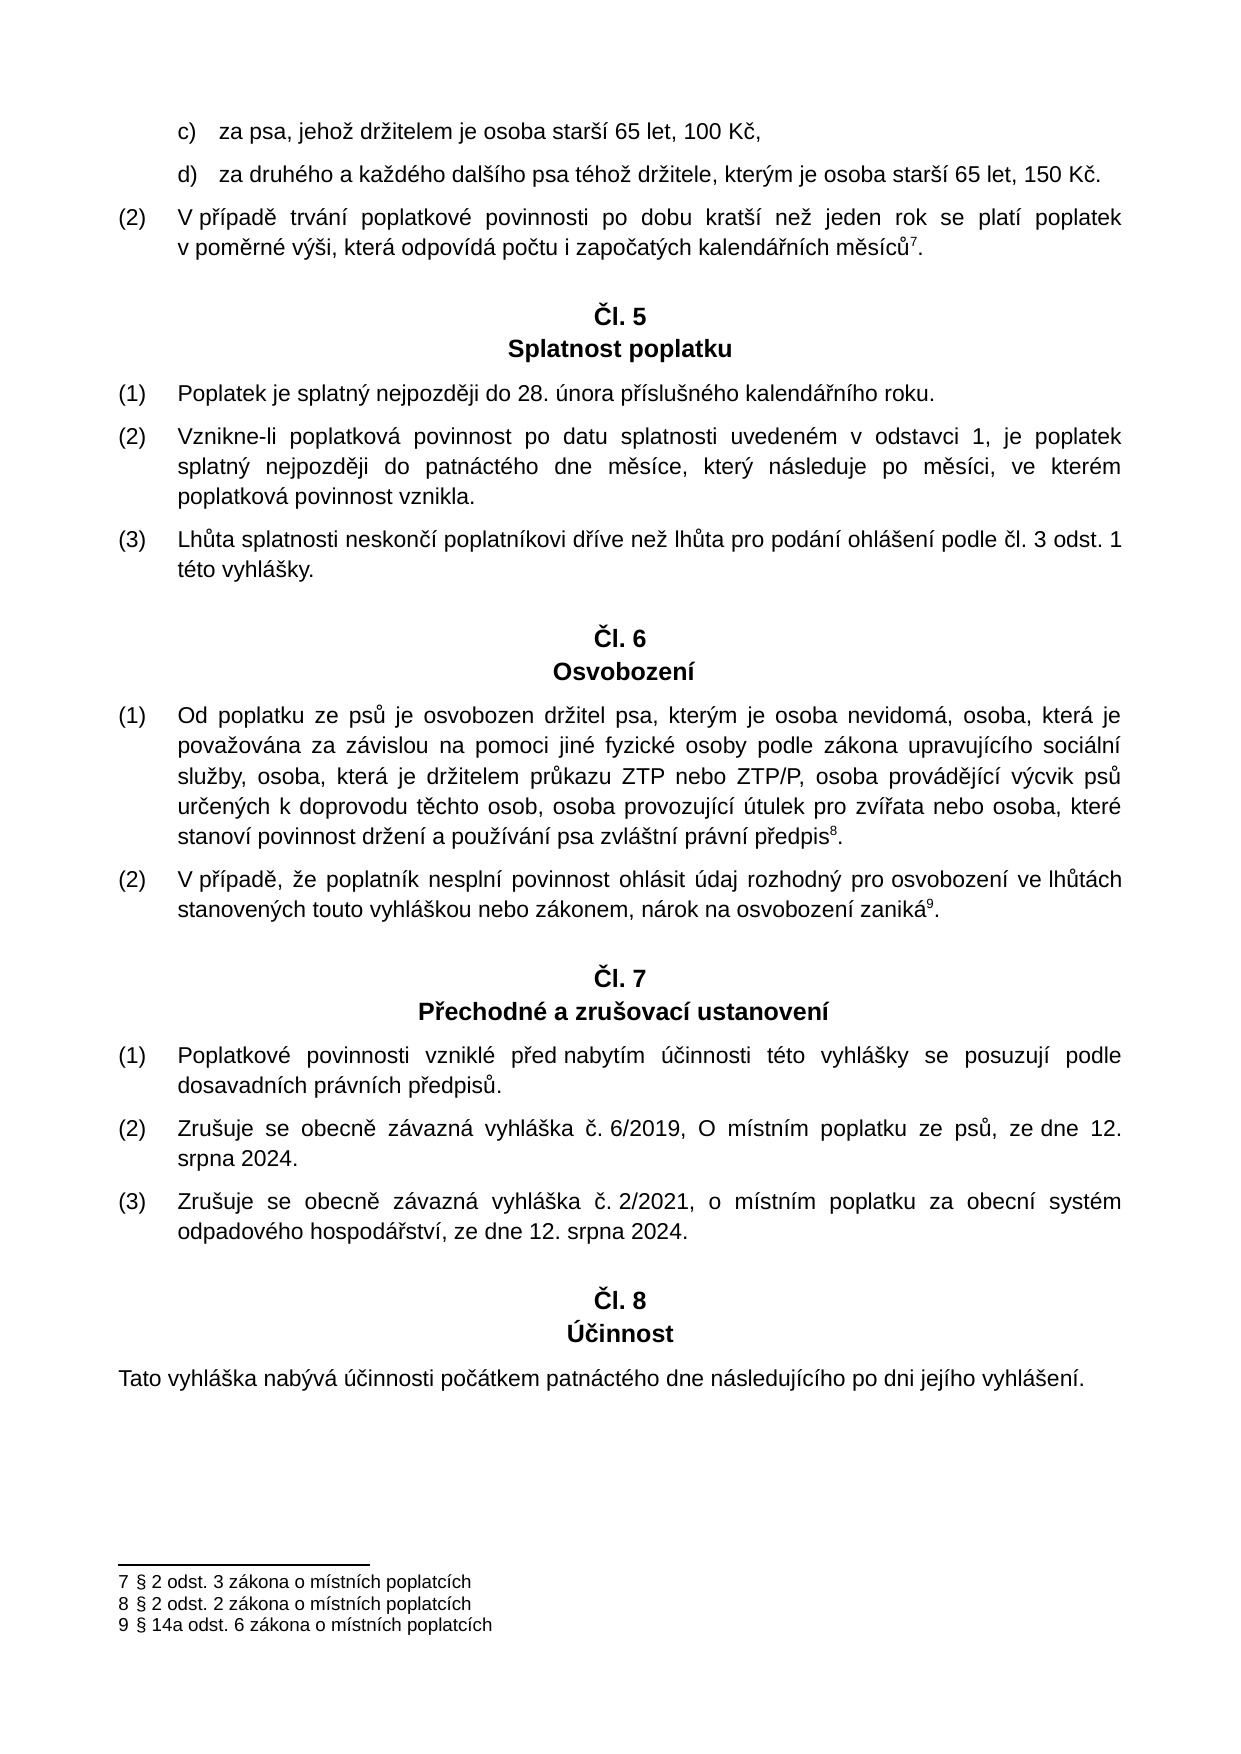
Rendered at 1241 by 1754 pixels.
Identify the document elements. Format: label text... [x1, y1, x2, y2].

subtitle Čl. 5 Splatnost poplatku [118, 301, 1122, 363]
list za druhého a každého dalšího psa téhož držitele, kterým je osoba starší 65 let, 150 Kč. [177, 161, 1122, 187]
list Poplatek je splatný nejpozději do 28. února příslušného kalendářního roku. [118, 380, 1122, 406]
subtitle Čl. 6 Osvobození [118, 624, 1122, 686]
list Zrušuje se obecně závazná vyhláška č. 2/2021, o místním poplatku za obecní systém odpadového hospodářství, ze dne 12. srpna 2024. [118, 1188, 1122, 1245]
text Tato vyhláška nabývá účinnosti počátkem patnáctého dne následujícího po dni jejího vyhlášení. [118, 1364, 1122, 1391]
list Lhůta splatnosti neskončí poplatníkovi dříve než lhůta pro podání ohlášení podle čl. 3 odst. 1 této vyhlášky. [118, 526, 1122, 582]
list Zrušuje se obecně závazná vyhláška č. 6/2019, O místním poplatku ze psů, ze dne 12. srpna 2024. [118, 1115, 1122, 1172]
list Od poplatku ze psů je osvobozen držitel psa, kterým je osoba nevidomá, osoba, která je považována za závislou na pomoci jiné fyzické osoby podle zákona upravujícího sociální služby, osoba, která je držitelem průkazu ZTP nebo ZTP/P, osoba provádějící výcvik psů určených k doprovodu těchto osob, osoba provozující útulek pro zvířata nebo osoba, které stanoví povinnost držení a používání psa zvláštní právní předpis. [118, 702, 1122, 849]
list V případě, že poplatník nesplní povinnost ohlásit údaj rozhodný pro osvobození ve lhůtách stanovených touto vyhláškou nebo zákonem, nárok na osvobození zaniká. [118, 866, 1122, 922]
subtitle Čl. 8 Účinnost [118, 1286, 1122, 1348]
list za psa, jehož držitelem je osoba starší 65 let, 100 Kč, [177, 118, 1122, 144]
list Vznikne-li poplatková povinnost po datu splatnosti uvedeném v odstavci 1, je poplatek splatný nejpozději do patnáctého dne měsíce, který následuje po měsíci, ve kterém poplatková povinnost vznikla. [118, 423, 1122, 509]
subtitle Čl. 7 Přechodné a zrušovací ustanovení [118, 964, 1122, 1026]
list V případě trvání poplatkové povinnosti po dobu kratší než jeden rok se platí poplatek v poměrné výši, která odpovídá počtu i započatých kalendářních měsíců. [118, 203, 1122, 260]
list Poplatkové povinnosti vzniklé před nabytím účinnosti této vyhlášky se posuzují podle dosavadních právních předpisů. [118, 1042, 1122, 1099]
